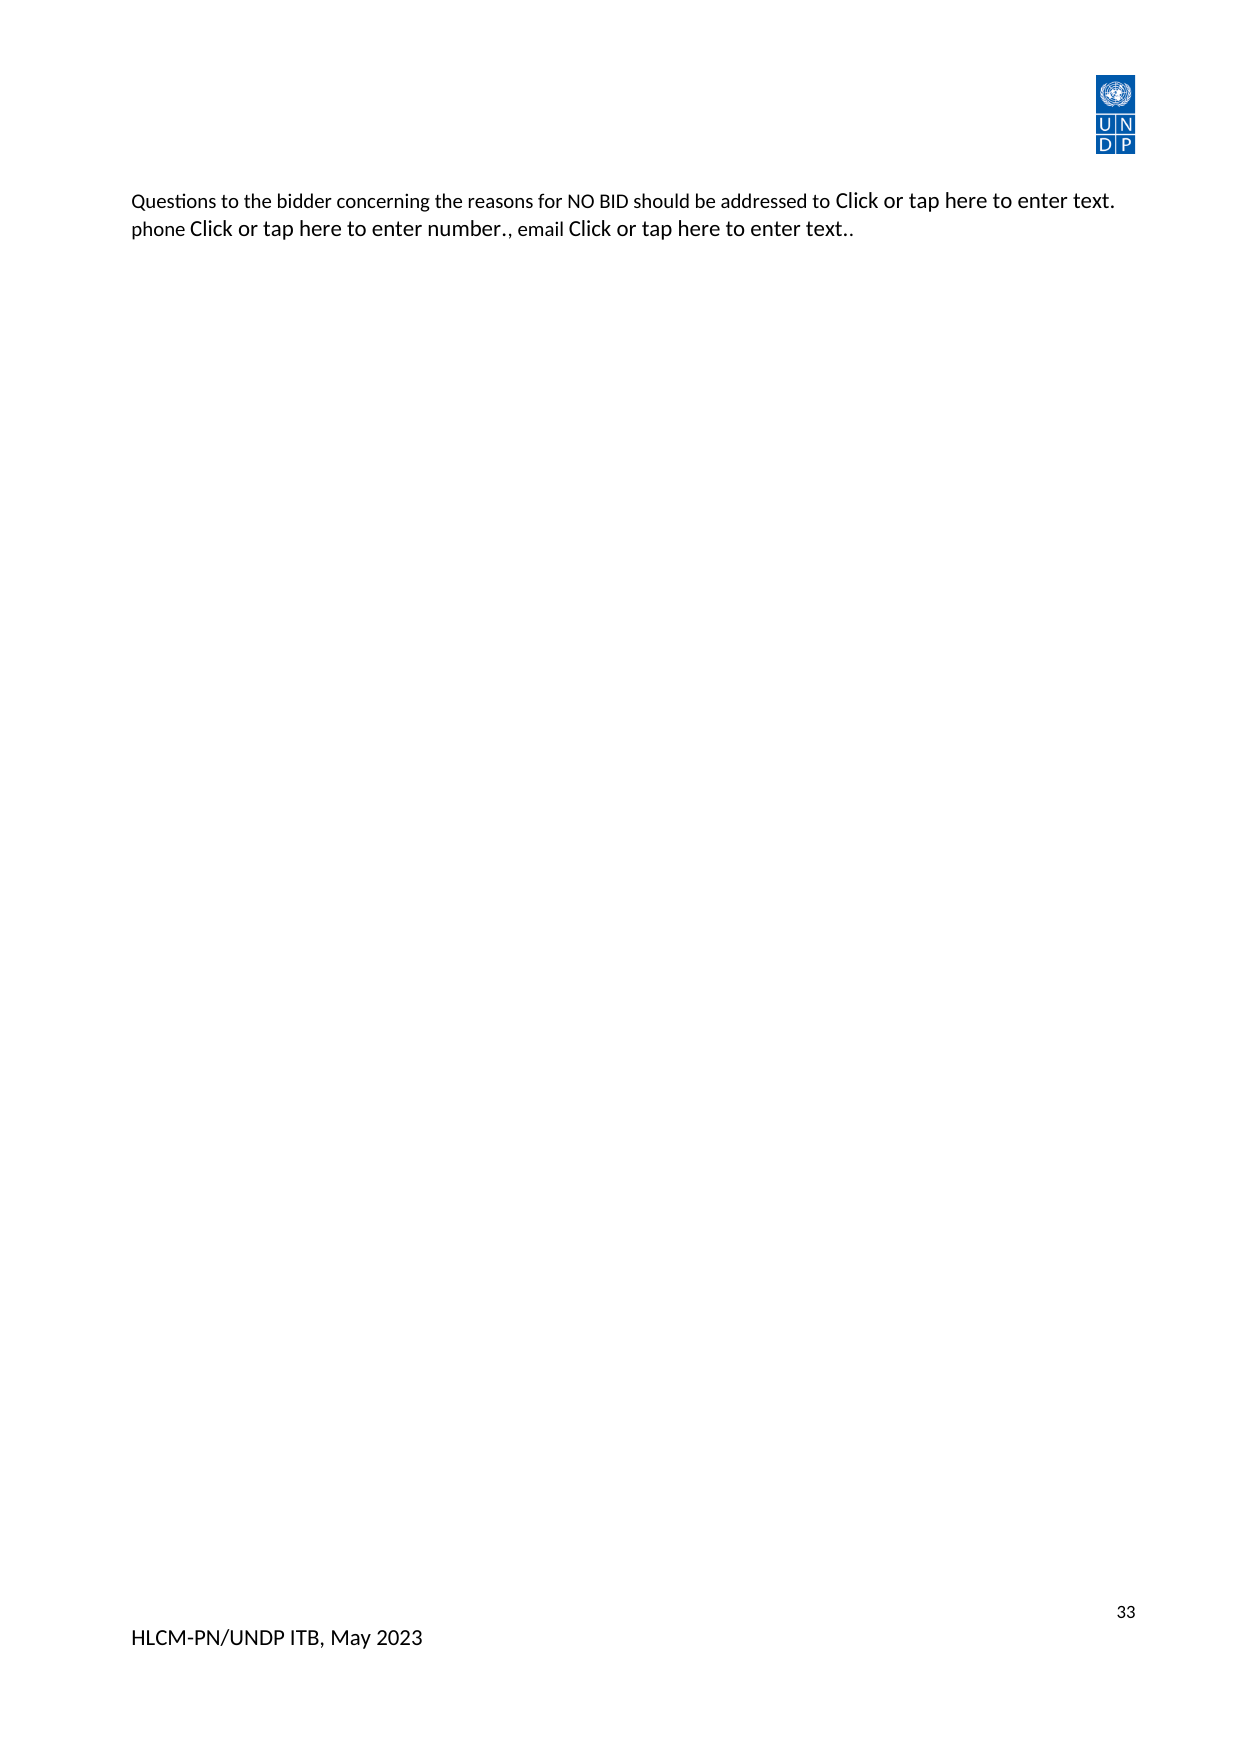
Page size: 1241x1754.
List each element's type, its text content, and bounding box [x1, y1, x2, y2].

text Questions to the bidder concerning the reasons for NO BID should be addressed to phone , email . [131, 186, 1135, 242]
picture [1096, 75, 1136, 154]
